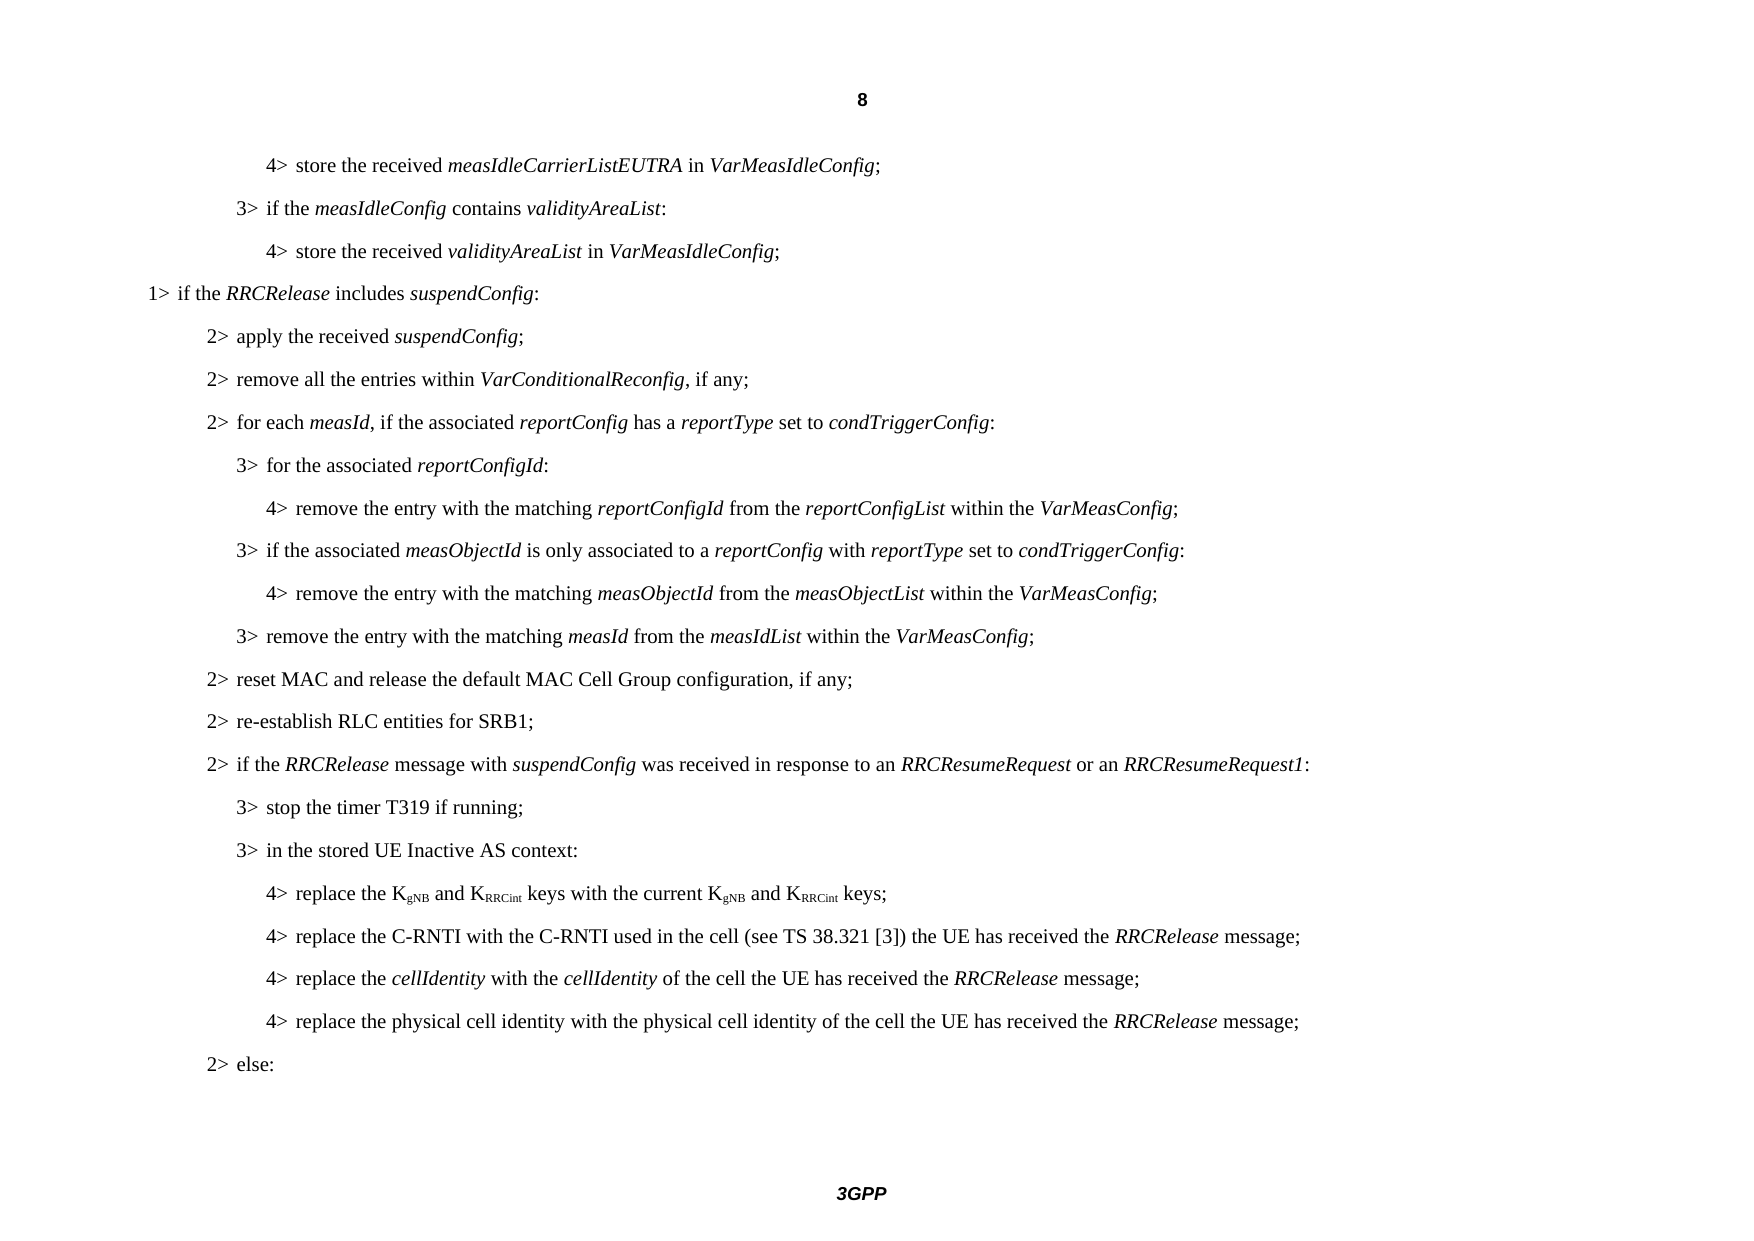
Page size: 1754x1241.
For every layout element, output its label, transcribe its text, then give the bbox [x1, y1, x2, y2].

text 4> remove the entry with the matching measObjectId from the measObjectList within the VarMeasConfig; [266, 581, 1606, 605]
text 2> re-establish RLC entities for SRB1; [207, 709, 1606, 733]
text 3> remove the entry with the matching measId from the measIdList within the VarMeasConfig; [236, 624, 1606, 648]
text 4> remove the entry with the matching reportConfigId from the reportConfigList within the VarMeasConfig; [266, 495, 1606, 519]
text 2> reset MAC and release the default MAC Cell Group configuration, if any; [207, 667, 1606, 691]
text 4> store the received validityAreaList in VarMeasIdleConfig; [266, 238, 1606, 263]
text 4> replace the KgNB and KRRCint keys with the current KgNB and KRRCint keys; [266, 881, 1606, 905]
text 4> replace the cellIdentity with the cellIdentity of the cell the UE has received the RRCRelease message; [266, 966, 1606, 990]
text 2> else: [207, 1052, 1606, 1076]
text 2> for each measId, if the associated reportConfig has a reportType set to condTriggerConfig: [207, 410, 1606, 434]
text 3> for the associated reportConfigId: [236, 453, 1606, 477]
text 4> replace the physical cell identity with the physical cell identity of the cell the UE has received the RRCRelease message; [266, 1009, 1606, 1033]
text 3> if the associated measObjectId is only associated to a reportConfig with reportType set to condTriggerConfig: [236, 538, 1606, 562]
text 3> in the stored UE Inactive AS context: [236, 838, 1606, 862]
text 3> stop the timer T319 if running; [236, 795, 1606, 819]
text 2> if the RRCRelease message with suspendConfig was received in response to an RRCResumeRequest or an RRCResumeRequest1: [207, 752, 1606, 776]
text 2> remove all the entries within VarConditionalReconfig, if any; [207, 367, 1606, 391]
text 3> if the measIdleConfig contains validityAreaList: [236, 196, 1606, 220]
text 1> if the RRCRelease includes suspendConfig: [148, 281, 1606, 305]
text 2> apply the received suspendConfig; [207, 324, 1606, 348]
text 4> store the received measIdleCarrierListEUTRA in VarMeasIdleConfig; [266, 153, 1606, 177]
text 4> replace the C-RNTI with the C-RNTI used in the cell (see TS 38.321 [3]) the UE has received the RRCRelease message; [266, 923, 1606, 948]
